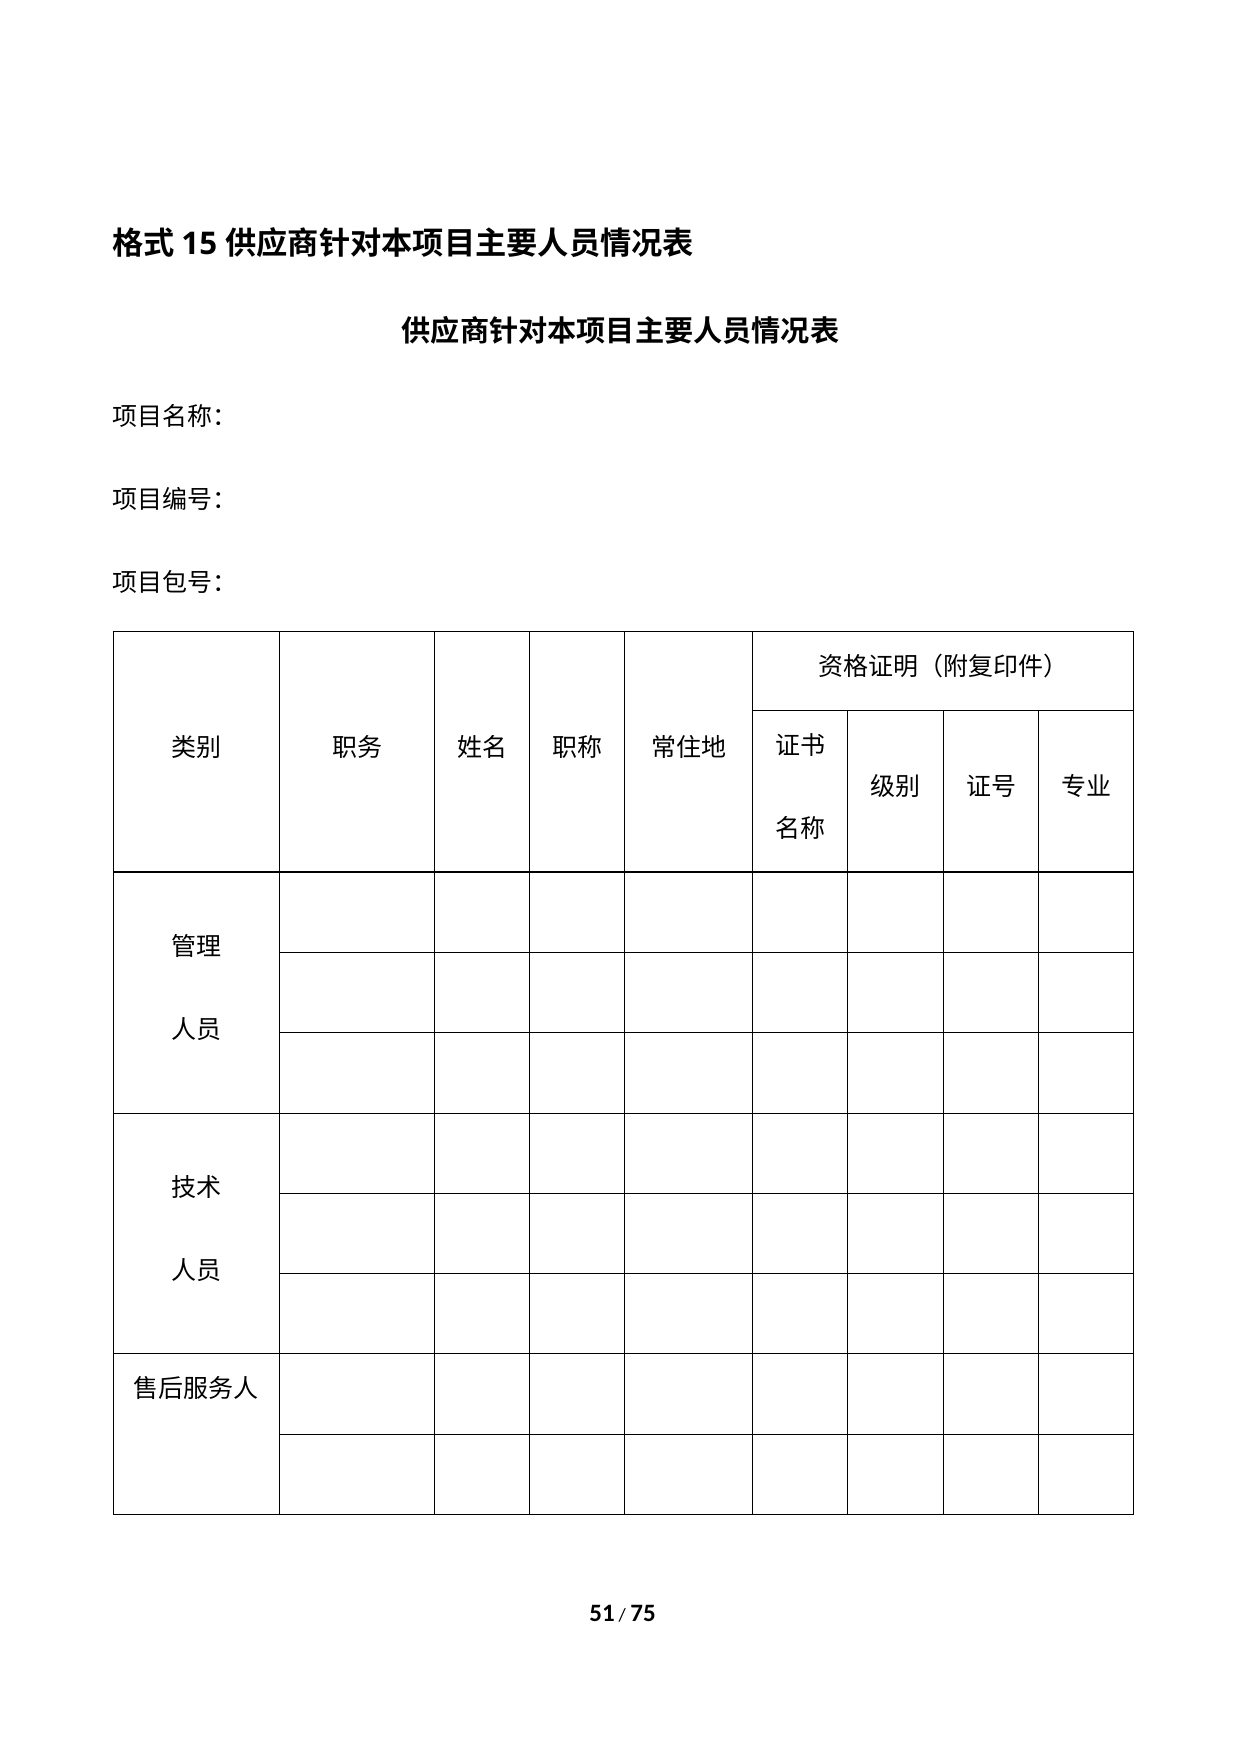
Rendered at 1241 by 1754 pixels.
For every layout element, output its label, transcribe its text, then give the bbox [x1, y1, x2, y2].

table_cell [753, 953, 847, 1032]
table_cell [280, 1354, 434, 1434]
table_cell 技术 人员 [114, 1114, 279, 1353]
table_cell [848, 953, 943, 1032]
table_cell [530, 1114, 624, 1193]
table_cell [1039, 1354, 1133, 1434]
table_cell [530, 873, 624, 952]
table_cell [944, 1033, 1038, 1112]
table_cell [753, 1354, 847, 1434]
text 格式15 供应商针对本项目主要人员情况表 [112, 208, 1128, 273]
table_cell [848, 1194, 943, 1273]
table_cell [1039, 953, 1133, 1032]
table_cell [753, 1114, 847, 1193]
table_cell [753, 1194, 847, 1273]
text 项目编号： [112, 465, 1128, 530]
table_cell [625, 1435, 752, 1514]
table_cell [530, 1194, 624, 1273]
table_cell 售后服务人员 [114, 1354, 279, 1514]
table_cell [625, 953, 752, 1032]
table_header 职称 [530, 632, 624, 871]
table_cell [280, 1114, 434, 1193]
table_cell [1039, 1033, 1133, 1112]
table_cell [280, 1435, 434, 1514]
table_cell [848, 1033, 943, 1112]
table_header 姓名 [435, 632, 529, 871]
table_cell [435, 1194, 529, 1273]
table_cell 证书 名称 [753, 711, 847, 871]
table_cell [280, 873, 434, 952]
table_cell [753, 1435, 847, 1514]
table_cell [848, 1435, 943, 1514]
table_cell [1039, 873, 1133, 952]
table_cell [848, 1274, 943, 1353]
table_cell [848, 1354, 943, 1434]
table_header 资格证明（附复印件） [753, 632, 1133, 710]
table_cell [944, 1194, 1038, 1273]
table_cell [530, 1354, 624, 1434]
table_cell [944, 953, 1038, 1032]
table_cell 级别 [848, 711, 943, 871]
table_cell [530, 1033, 624, 1112]
table_cell [280, 1274, 434, 1353]
table_cell [625, 873, 752, 952]
table_cell [435, 953, 529, 1032]
table_header 类别 [114, 632, 279, 871]
table_cell [1039, 1194, 1133, 1273]
text 项目名称： [112, 382, 1128, 447]
table_cell [753, 873, 847, 952]
table_cell [530, 1435, 624, 1514]
table_cell [944, 1274, 1038, 1353]
table_cell [280, 1033, 434, 1112]
table_cell 专业 [1039, 711, 1133, 871]
table_cell [625, 1274, 752, 1353]
table_cell 管理 人员 [114, 873, 279, 1112]
text 供应商针对本项目主要人员情况表 [112, 296, 1128, 361]
table_cell [435, 1114, 529, 1193]
table_cell [435, 1274, 529, 1353]
table_header 常住地 [625, 632, 752, 871]
table_cell 证号 [944, 711, 1038, 871]
table_cell [753, 1274, 847, 1353]
table_cell [848, 1114, 943, 1193]
table_cell [280, 1194, 434, 1273]
table_header 职务 [280, 632, 434, 871]
table_cell [944, 1354, 1038, 1434]
text 项目包号： [112, 548, 1128, 613]
table_cell [625, 1354, 752, 1434]
table_cell [435, 1033, 529, 1112]
table_cell [1039, 1114, 1133, 1193]
table_cell [944, 873, 1038, 952]
table_cell [848, 873, 943, 952]
table_cell [280, 953, 434, 1032]
table_cell [944, 1435, 1038, 1514]
table_cell [1039, 1274, 1133, 1353]
table_cell [435, 1354, 529, 1434]
table_cell [944, 1114, 1038, 1193]
table_cell [435, 1435, 529, 1514]
table_cell [530, 953, 624, 1032]
table_cell [435, 873, 529, 952]
table_cell [625, 1114, 752, 1193]
table_cell [753, 1033, 847, 1112]
table_cell [530, 1274, 624, 1353]
table_cell [1039, 1435, 1133, 1514]
table_cell [625, 1194, 752, 1273]
table_cell [625, 1033, 752, 1112]
